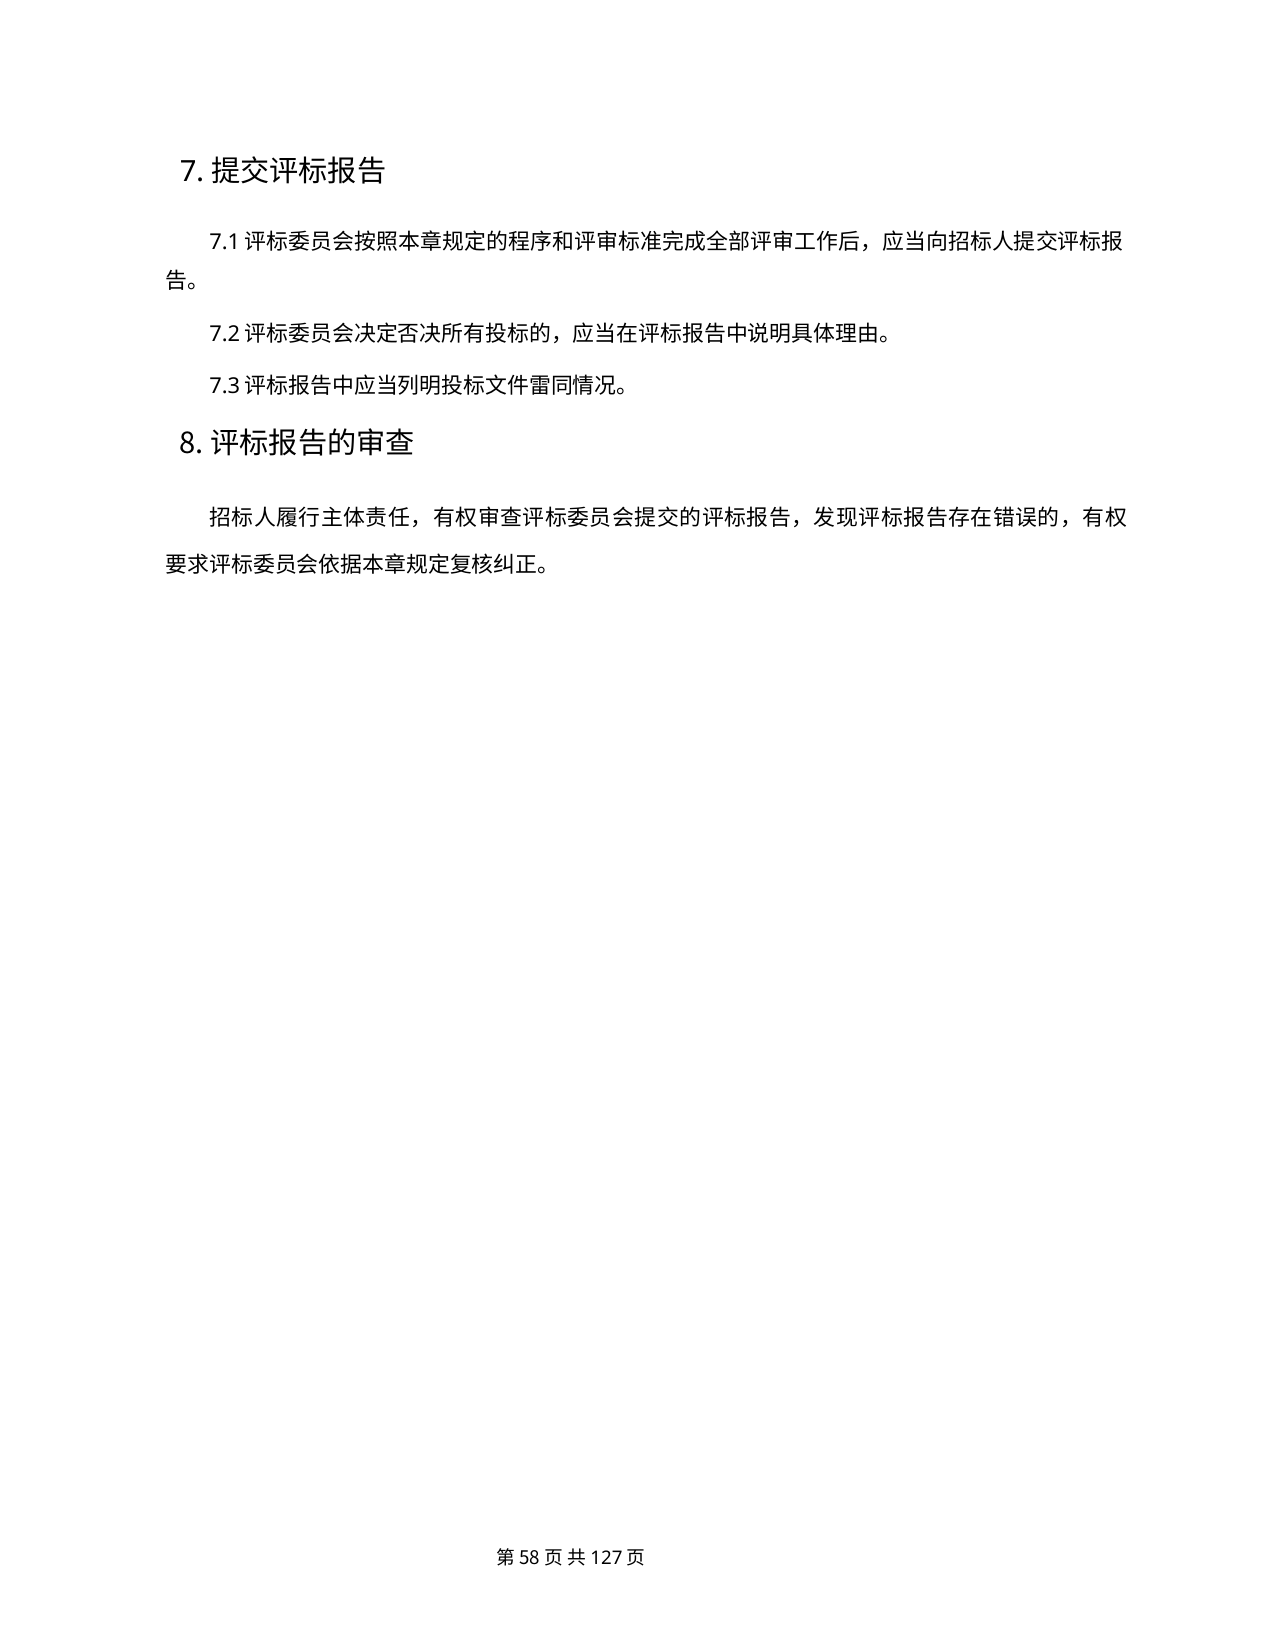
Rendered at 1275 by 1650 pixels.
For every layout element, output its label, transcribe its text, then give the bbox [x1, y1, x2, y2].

subtitle 7. 提交评标报告 [165, 148, 1127, 190]
text 7.2评标委员会决定否决所有投标的，应当在评标报告中说明具体理由。 [165, 316, 1127, 347]
subtitle 评标报告的审查 [165, 420, 1127, 462]
subtitle 招标人履行主体责任，有权审查评标委员会提交的评标报告，发现评标报告存在错误的，有权要求评标委员会依据本章规定复核纠正。 [165, 500, 1127, 579]
text 7.3评标报告中应当列明投标文件雷同情况。 [165, 368, 1127, 399]
text 7.1评标委员会按照本章规定的程序和评审标准完成全部评审工作后，应当向招标人提交评标报告。 [165, 224, 1127, 295]
